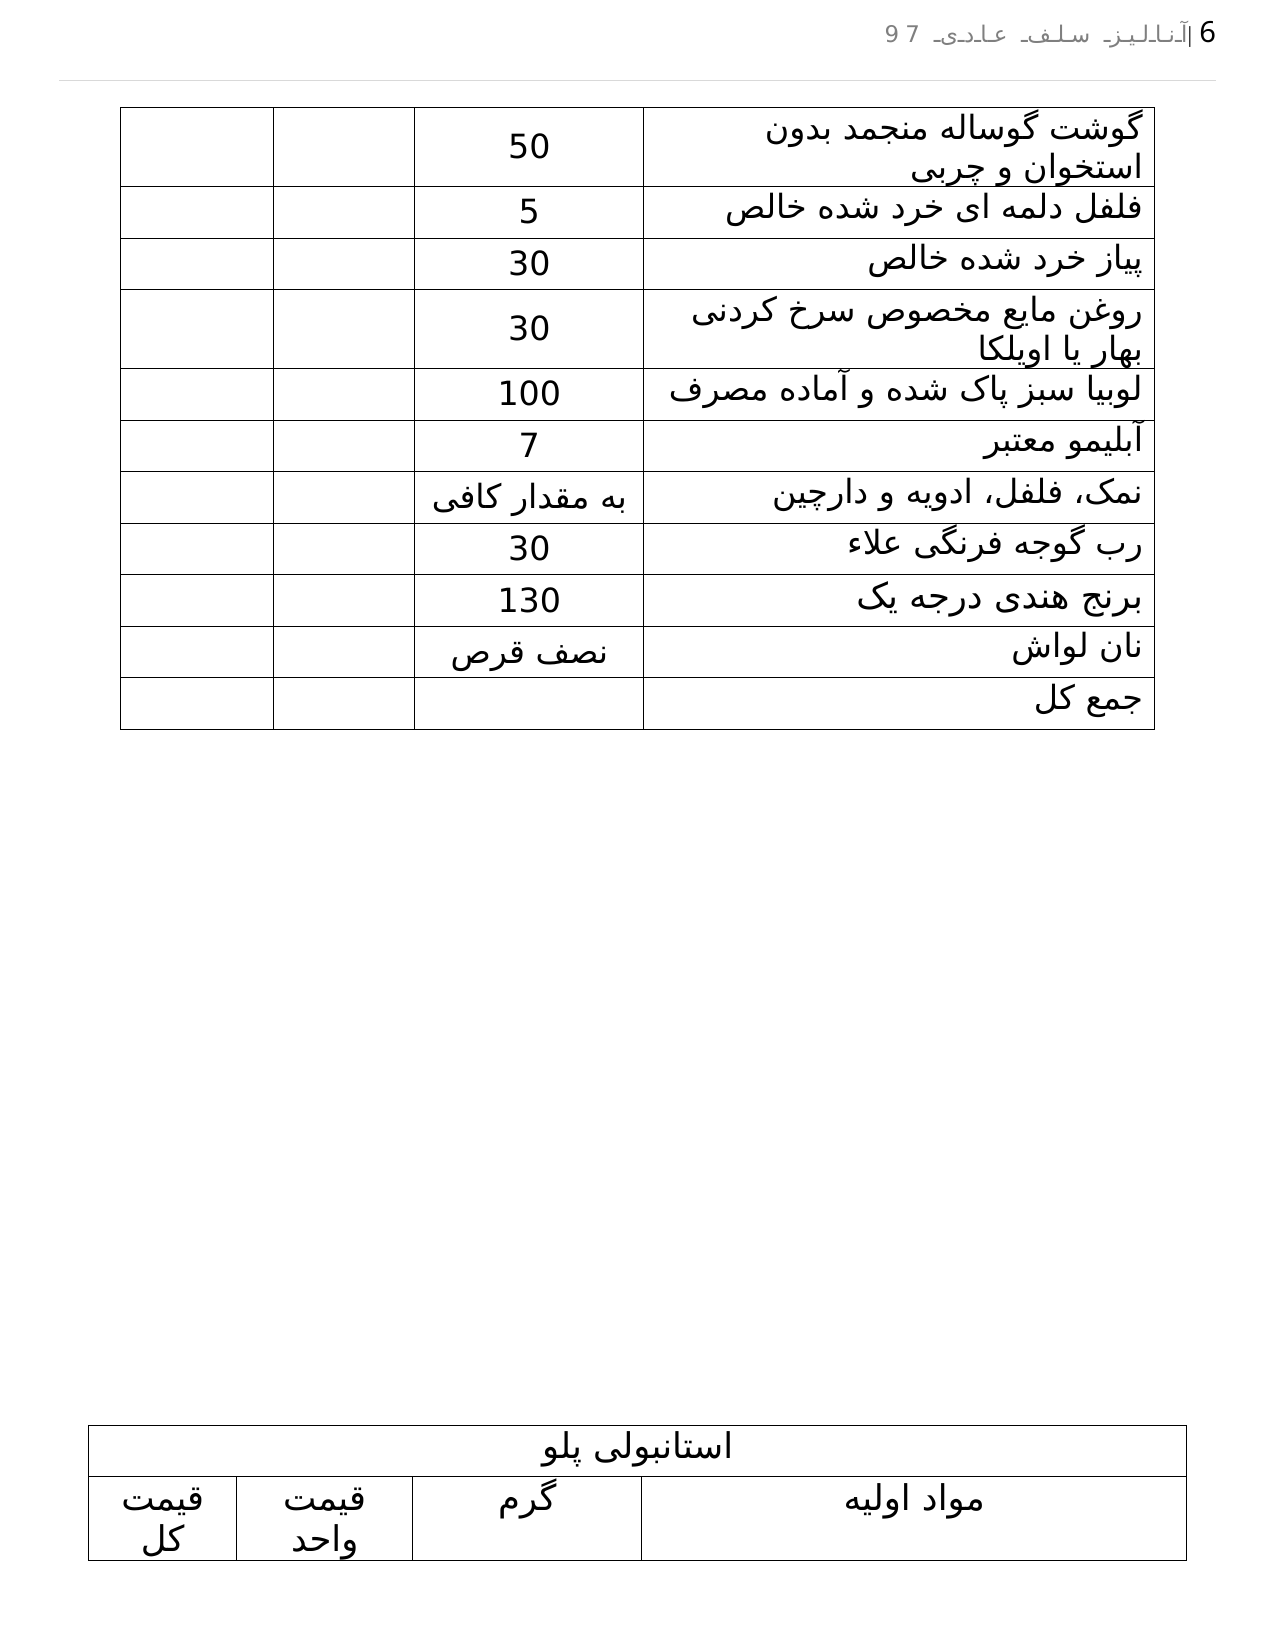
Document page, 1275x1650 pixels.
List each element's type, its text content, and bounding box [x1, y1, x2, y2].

table_cell مواد اولیه [642, 1477, 1186, 1560]
table_cell [274, 678, 414, 729]
table_cell [274, 627, 414, 677]
table_cell [274, 575, 414, 626]
table_cell [121, 627, 273, 677]
table_cell [121, 369, 273, 419]
table_cell نمک، فلفل، ادویه و دارچین [644, 472, 1154, 523]
table_header استانبولی پلو [89, 1426, 1186, 1476]
table_cell 100 [415, 369, 643, 419]
table_cell [121, 678, 273, 729]
table_cell 7 [415, 421, 643, 471]
table_cell 130 [415, 575, 643, 626]
table_cell [121, 239, 273, 289]
table_cell [121, 524, 273, 574]
table_cell [274, 108, 414, 186]
table_cell رب گوجه فرنگی علاء [644, 524, 1154, 574]
table_cell [274, 472, 414, 523]
table_cell [274, 524, 414, 574]
table_cell [274, 369, 414, 419]
table_cell [121, 290, 273, 368]
table_cell [274, 421, 414, 471]
table_cell [121, 421, 273, 471]
table_cell 30 [415, 290, 643, 368]
table_cell پیاز خرد شده خالص [644, 239, 1154, 289]
table_cell [274, 290, 414, 368]
table_cell گرم [413, 1477, 641, 1560]
table_cell 30 [415, 524, 643, 574]
table_cell [121, 472, 273, 523]
table_cell 50 [415, 108, 643, 186]
table_cell [121, 575, 273, 626]
table_cell [415, 678, 643, 729]
table_cell جمع کل [644, 678, 1154, 729]
table_cell [121, 108, 273, 186]
table_cell 30 [415, 239, 643, 289]
table_cell آبلیمو معتبر [644, 421, 1154, 471]
table_cell [274, 187, 414, 238]
table_cell نصف قرص [415, 627, 643, 677]
table_cell به مقدار کافی [415, 472, 643, 523]
table_cell [274, 239, 414, 289]
table_cell فلفل دلمه ای خرد شده خالص [644, 187, 1154, 238]
table_cell نان لواش [644, 627, 1154, 677]
table_cell 5 [415, 187, 643, 238]
table_cell لوبیا سبز پاک شده و آماده مصرف [644, 369, 1154, 419]
table_cell برنج هندی درجه یک [644, 575, 1154, 626]
table_cell [121, 187, 273, 238]
